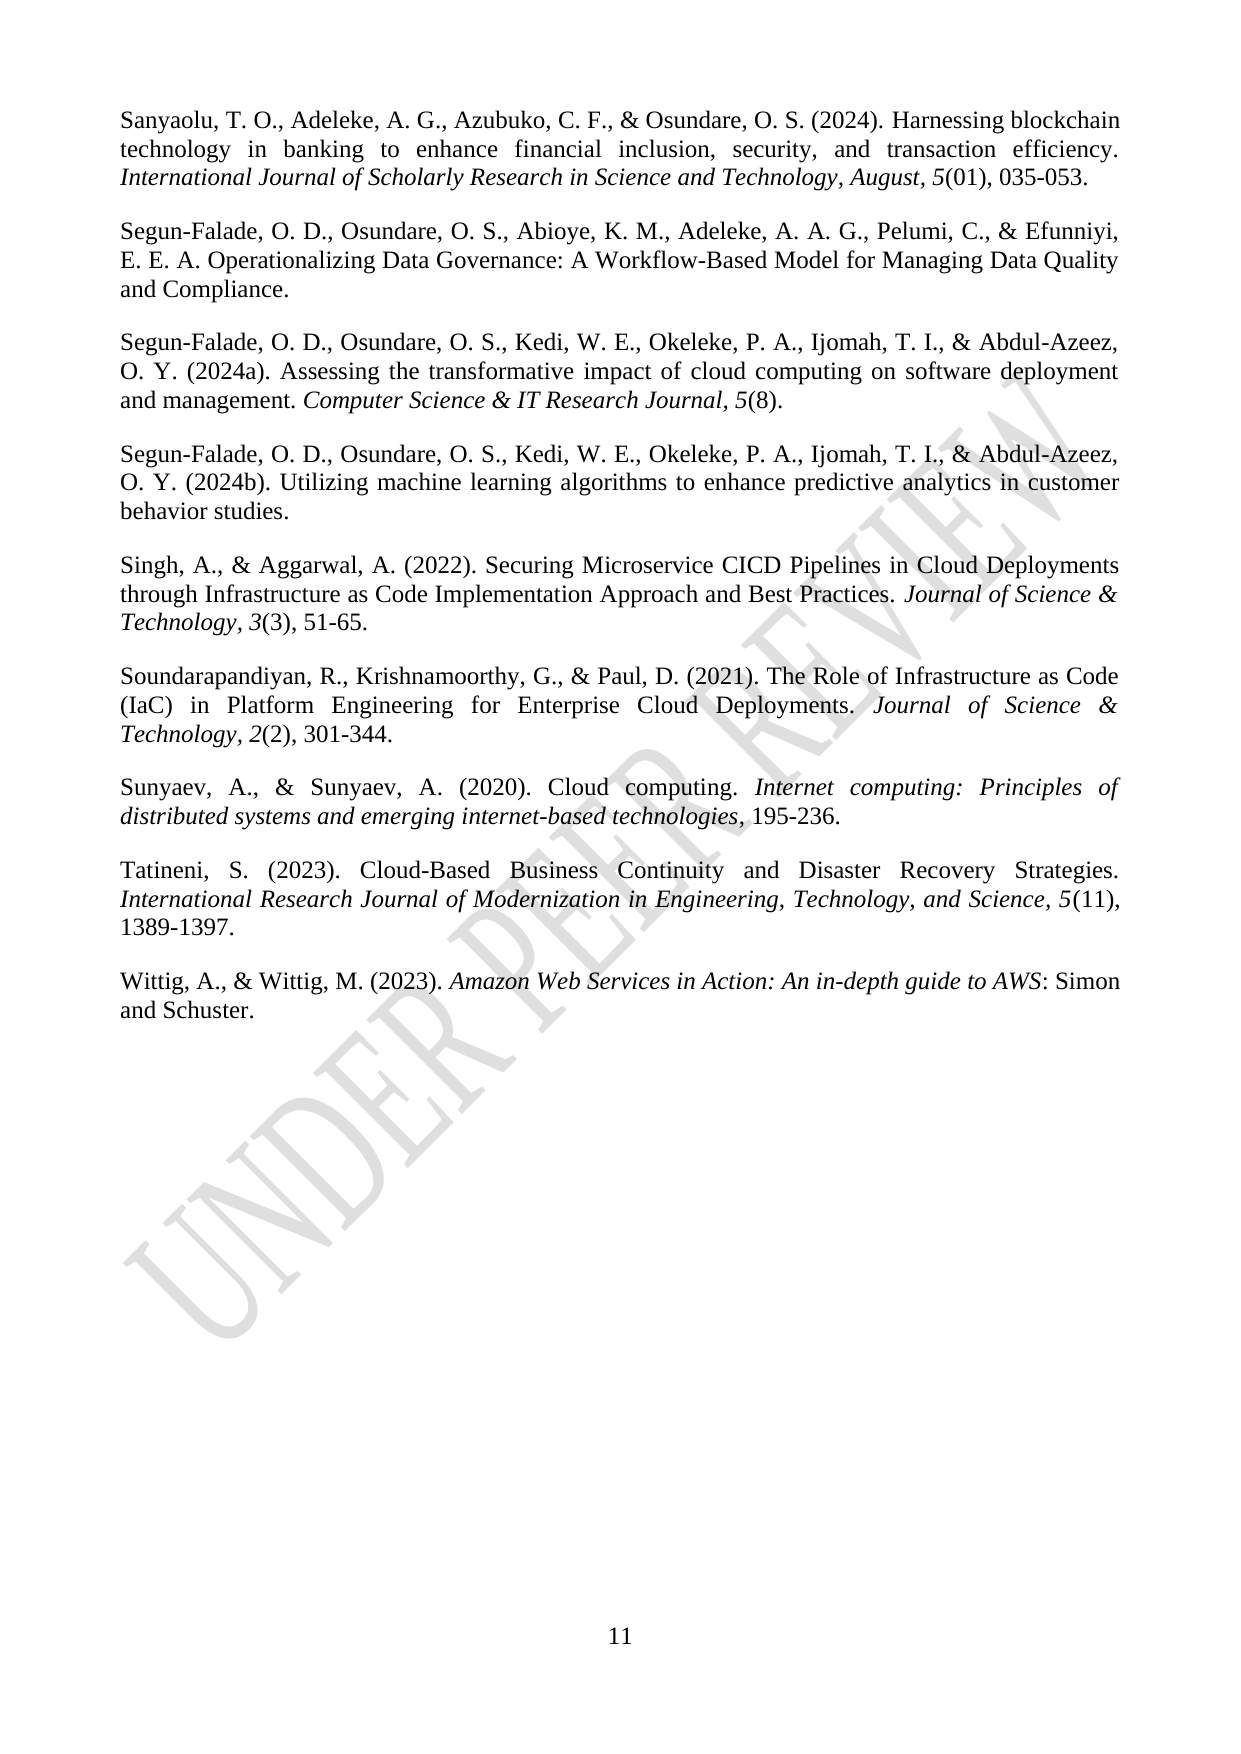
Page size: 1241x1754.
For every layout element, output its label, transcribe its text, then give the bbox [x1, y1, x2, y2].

text Wittig, A., & Wittig, M. (2023). Amazon Web Services in Action: An in-depth guide to AWS: Simon and Schuster. [120, 966, 1120, 1024]
text Sunyaev, A., & Sunyaev, A. (2020). Cloud computing. Internet computing: Principles of distributed systems and emerging internet-based technologies, 195-236. [120, 772, 1120, 830]
text Segun-Falade, O. D., Osundare, O. S., Abioye, K. M., Adeleke, A. A. G., Pelumi, C., & Efunniyi, E. E. A. Operationalizing Data Governance: A Workflow-Based Model for Managing Data Quality and Compliance. [120, 216, 1120, 302]
text Tatineni, S. (2023). Cloud-Based Business Continuity and Disaster Recovery Strategies. International Research Journal of Modernization in Engineering, Technology, and Science, 5(11), 1389-1397. [120, 855, 1120, 941]
text Soundarapandiyan, R., Krishnamoorthy, G., & Paul, D. (2021). The Role of Infrastructure as Code (IaC) in Platform Engineering for Enterprise Cloud Deployments. Journal of Science & Technology, 2(2), 301-344. [120, 661, 1120, 747]
text Singh, A., & Aggarwal, A. (2022). Securing Microservice CICD Pipelines in Cloud Deployments through Infrastructure as Code Implementation Approach and Best Practices. Journal of Science & Technology, 3(3), 51-65. [120, 550, 1120, 636]
text Segun-Falade, O. D., Osundare, O. S., Kedi, W. E., Okeleke, P. A., Ijomah, T. I., & Abdul-Azeez, O. Y. (2024a). Assessing the transformative impact of cloud computing on software deployment and management. Computer Science & IT Research Journal, 5(8). [120, 327, 1120, 414]
text Sanyaolu, T. O., Adeleke, A. G., Azubuko, C. F., & Osundare, O. S. (2024). Harnessing blockchain technology in banking to enhance financial inclusion, security, and transaction efficiency. International Journal of Scholarly Research in Science and Technology, August, 5(01), 035-053. [120, 105, 1120, 191]
text Segun-Falade, O. D., Osundare, O. S., Kedi, W. E., Okeleke, P. A., Ijomah, T. I., & Abdul-Azeez, O. Y. (2024b). Utilizing machine learning algorithms to enhance predictive analytics in customer behavior studies. [120, 439, 1120, 525]
